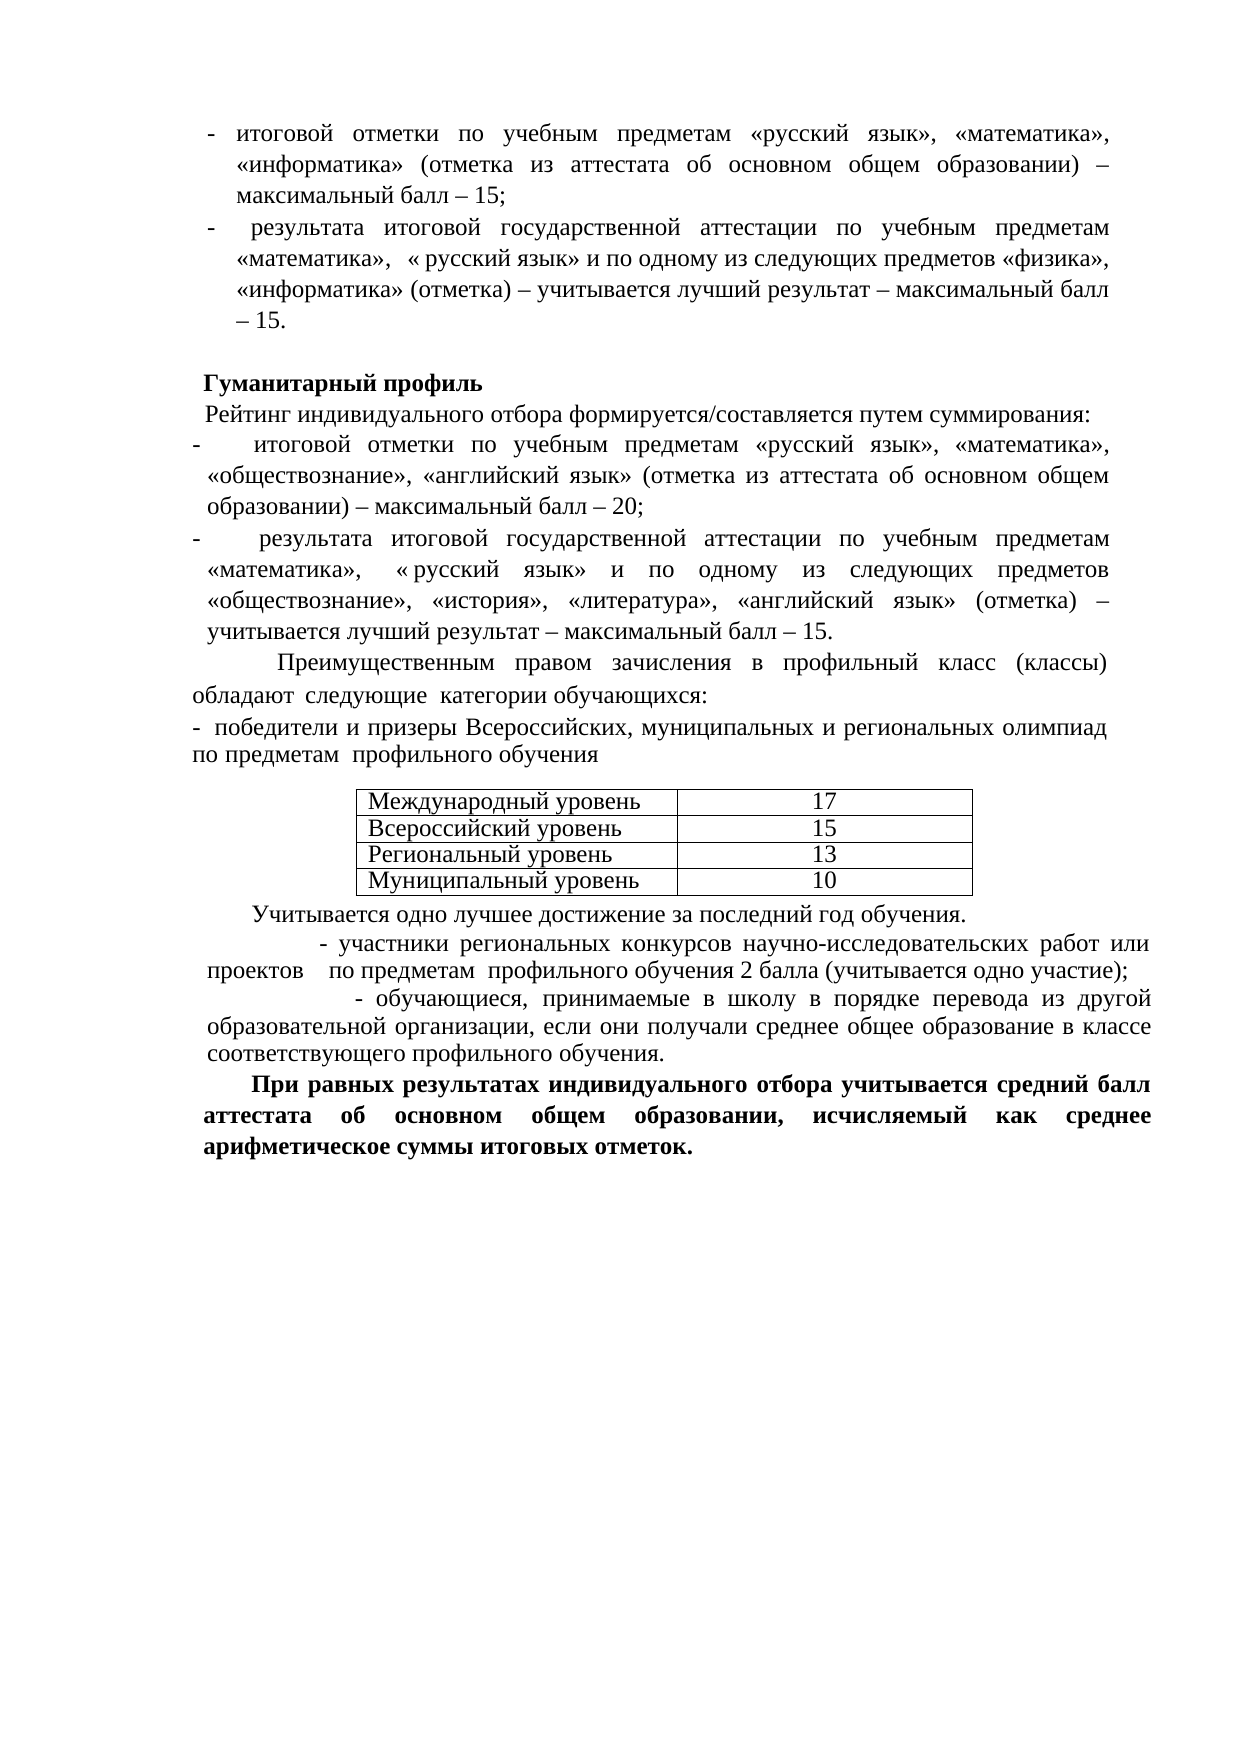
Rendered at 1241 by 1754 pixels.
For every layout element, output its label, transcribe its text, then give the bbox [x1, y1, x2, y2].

text Гуманитарный профиль [203, 368, 1152, 397]
list Преимущественным правом зачисления в профильный класс (классы) обладают следующие категории обучающихся: [192, 647, 1107, 709]
list - победители и призеры Всероссийских, муниципальных и региональных олимпиад по предметам профильного обучения [192, 713, 1107, 768]
text - обучающиеся, принимаемые в школу в порядке перевода из другой образовательной организации, если они получали среднее общее образование в классе соответствующего профильного обучения. [177, 985, 1152, 1067]
table_cell 15 [678, 816, 972, 842]
list результата итоговой государственной аттестации по учебным предметам «математика», «русский язык» и по одному из следующих предметов «обществознание», «история», «литература», «английский язык» (отметка) – учитывается лучший результат – максимальный балл – 15. [192, 523, 1110, 645]
table_cell 13 [678, 843, 972, 868]
table_cell Всероссийский уровень [357, 816, 677, 842]
table_cell Региональный уровень [357, 843, 677, 868]
text При равных результатах индивидуального отбора учитывается средний балл аттестата об основном общем образовании, исчисляемый как среднее арифметическое суммы итоговых отметок. [203, 1069, 1152, 1160]
table_cell Муниципальный уровень [357, 869, 677, 894]
table_header Международный уровень [357, 790, 677, 815]
list результата итоговой государственной аттестации по учебным предметам «математика», «русский язык» и по одному из следующих предметов «физика», «информатика» (отметка) – учитывается лучший результат – максимальный балл – 15. [207, 212, 1110, 334]
text Рейтинг индивидуального отбора формируется/составляется путем суммирования: [192, 399, 1152, 428]
table_header 17 [678, 790, 972, 815]
list итоговой отметки по учебным предметам «русский язык», «математика», «обществознание», «английский язык» (отметка из аттестата об основном общем образовании) – максимальный балл – 20; [192, 429, 1110, 520]
text Учитывается одно лучшее достижение за последний год обучения. [177, 899, 1152, 928]
text - участники региональных конкурсов научно-исследовательских работ или проектов по предметам профильного обучения 2 балла (учитывается одно участие); [177, 929, 1152, 984]
table_cell 10 [678, 869, 972, 894]
list итоговой отметки по учебным предметам «русский язык», «математика», «информатика» (отметка из аттестата об основном общем образовании) – максимальный балл – 15; [207, 118, 1110, 209]
